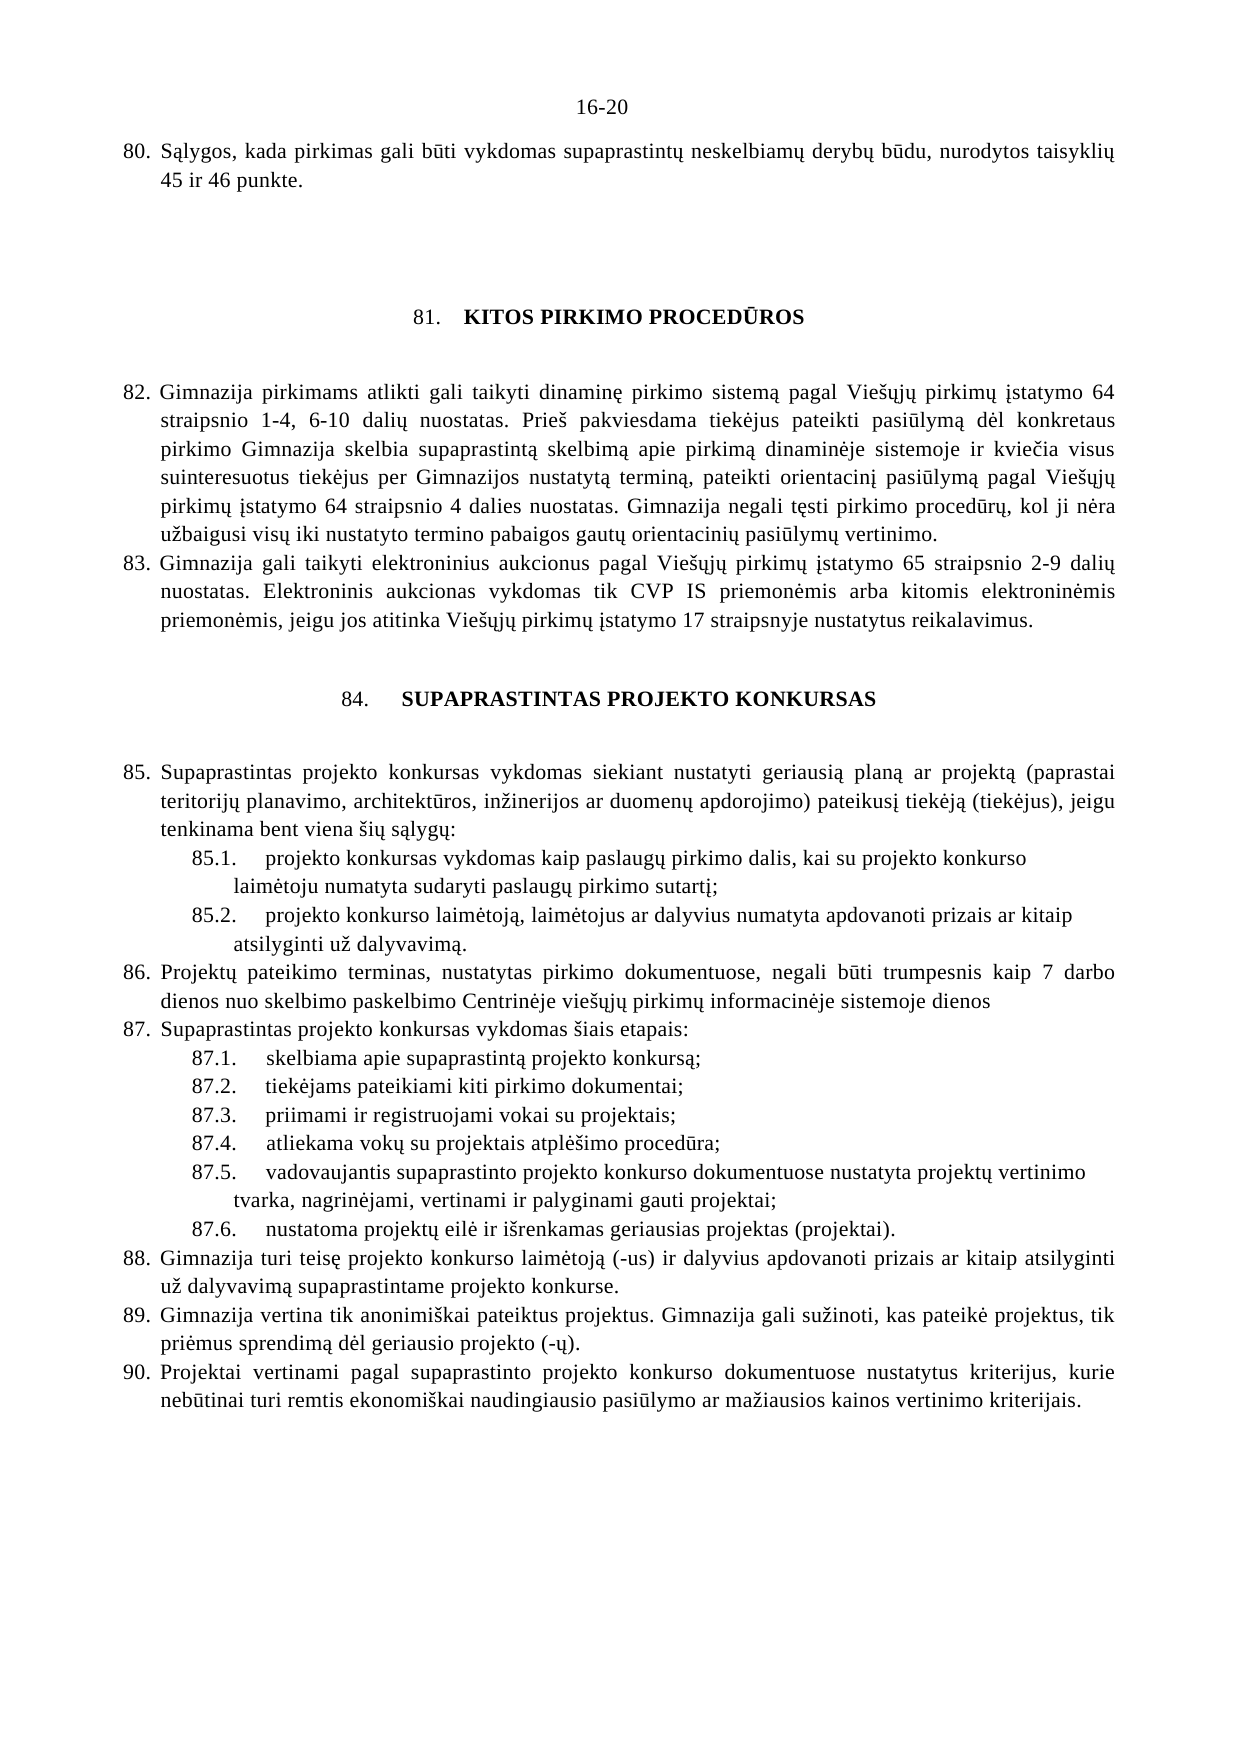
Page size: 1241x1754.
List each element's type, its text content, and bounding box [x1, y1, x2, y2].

list Projektai vertinami pagal supaprastinto projekto konkurso dokumentuose nustatytus kriterijus, kurie nebūtinai turi remtis ekonomiškai naudingiausio pasiūlymo ar mažiausios kainos vertinimo kriterijais. [123, 1356, 1118, 1413]
list priimami ir registruojami vokai su projektais; [192, 1099, 1120, 1128]
list projekto konkursas vykdomas kaip paslaugų pirkimo dalis, kai su projekto konkurso laimėtoju numatyta sudaryti paslaugų pirkimo sutartį; [192, 842, 1118, 899]
list Sąlygos, kada pirkimas gali būti vykdomas supaprastintų neskelbiamų derybų būdu, nurodytos taisyklių 45 ir 46 punkte. [123, 136, 1118, 193]
list Supaprastintas projekto konkursas vykdomas šiais etapais: [123, 1014, 1120, 1042]
list Supaprastintas projekto konkursas vykdomas siekiant nustatyti geriausią planą ar projektą (paprastai teritorijų planavimo, architektūros, inžinerijos ar duomenų apdorojimo) pateikusį tiekėją (tiekėjus), jeigu tenkinama bent viena šių sąlygų: [123, 757, 1118, 842]
list Projektų pateikimo terminas, nustatytas pirkimo dokumentuose, negali būti trumpesnis kaip 7 darbo dienos nuo skelbimo paskelbimo Centrinėje viešųjų pirkimų informacinėje sistemoje dienos [123, 957, 1118, 1014]
list Gimnazija turi teisę projekto konkurso laimėtoją (-us) ir dalyvius apdovanoti prizais ar kitaip atsilyginti už dalyvavimą supaprastintame projekto konkurse. [123, 1242, 1118, 1299]
list Gimnazija pirkimams atlikti gali taikyti dinaminę pirkimo sistemą pagal Viešųjų pirkimų įstatymo 64 straipsnio 1-4, 6-10 dalių nuostatas. Prieš pakviesdama tiekėjus pateikti pasiūlymą dėl konkretaus pirkimo Gimnazija skelbia supaprastintą skelbimą apie pirkimą dinaminėje sistemoje ir kviečia visus suinteresuotus tiekėjus per Gimnazijos nustatytą terminą, pateikti orientacinį pasiūlymą pagal Viešųjų pirkimų įstatymo 64 straipsnio 4 dalies nuostatas. Gimnazija negali tęsti pirkimo procedūrų, kol ji nėra užbaigusi visų iki nustatyto termino pabaigos gautų orientacinių pasiūlymų vertinimo. [123, 376, 1118, 547]
list Gimnazija gali taikyti elektroninius aukcionus pagal Viešųjų pirkimų įstatymo 65 straipsnio 2-9 dalių nuostatas. Elektroninis aukcionas vykdomas tik CVP IS priemonėmis arba kitomis elektroninėmis priemonėmis, jeigu jos atitinka Viešųjų pirkimų įstatymo 17 straipsnyje nustatytus reikalavimus. [123, 547, 1118, 633]
text 16-20 [576, 97, 628, 119]
list projekto konkurso laimėtoją, laimėtojus ar dalyvius numatyta apdovanoti prizais ar kitaip atsilyginti už dalyvavimą. [192, 899, 1118, 957]
list tiekėjams pateikiami kiti pirkimo dokumentai; [192, 1071, 1120, 1099]
list Gimnazija vertina tik anonimiškai pateiktus projektus. Gimnazija gali sužinoti, kas pateikė projektus, tik priėmus sprendimą dėl geriausio projekto (-ų). [123, 1299, 1118, 1356]
list nustatoma projektų eilė ir išrenkamas geriausias projektas (projektai). [192, 1213, 1120, 1242]
list vadovaujantis supaprastinto projekto konkurso dokumentuose nustatyta projektų vertinimo tvarka, nagrinėjami, vertinami ir palyginami gauti projektai; [192, 1156, 1118, 1213]
subtitle KITOS PIRKIMO PROCEDŪROS [123, 307, 1095, 329]
subtitle SUPAPRASTINTAS PROJEKTO KONKURSAS [123, 688, 1095, 710]
list skelbiama apie supaprastintą projekto konkursą; [192, 1042, 1120, 1071]
list atliekama vokų su projektais atplėšimo procedūra; [192, 1128, 1120, 1156]
